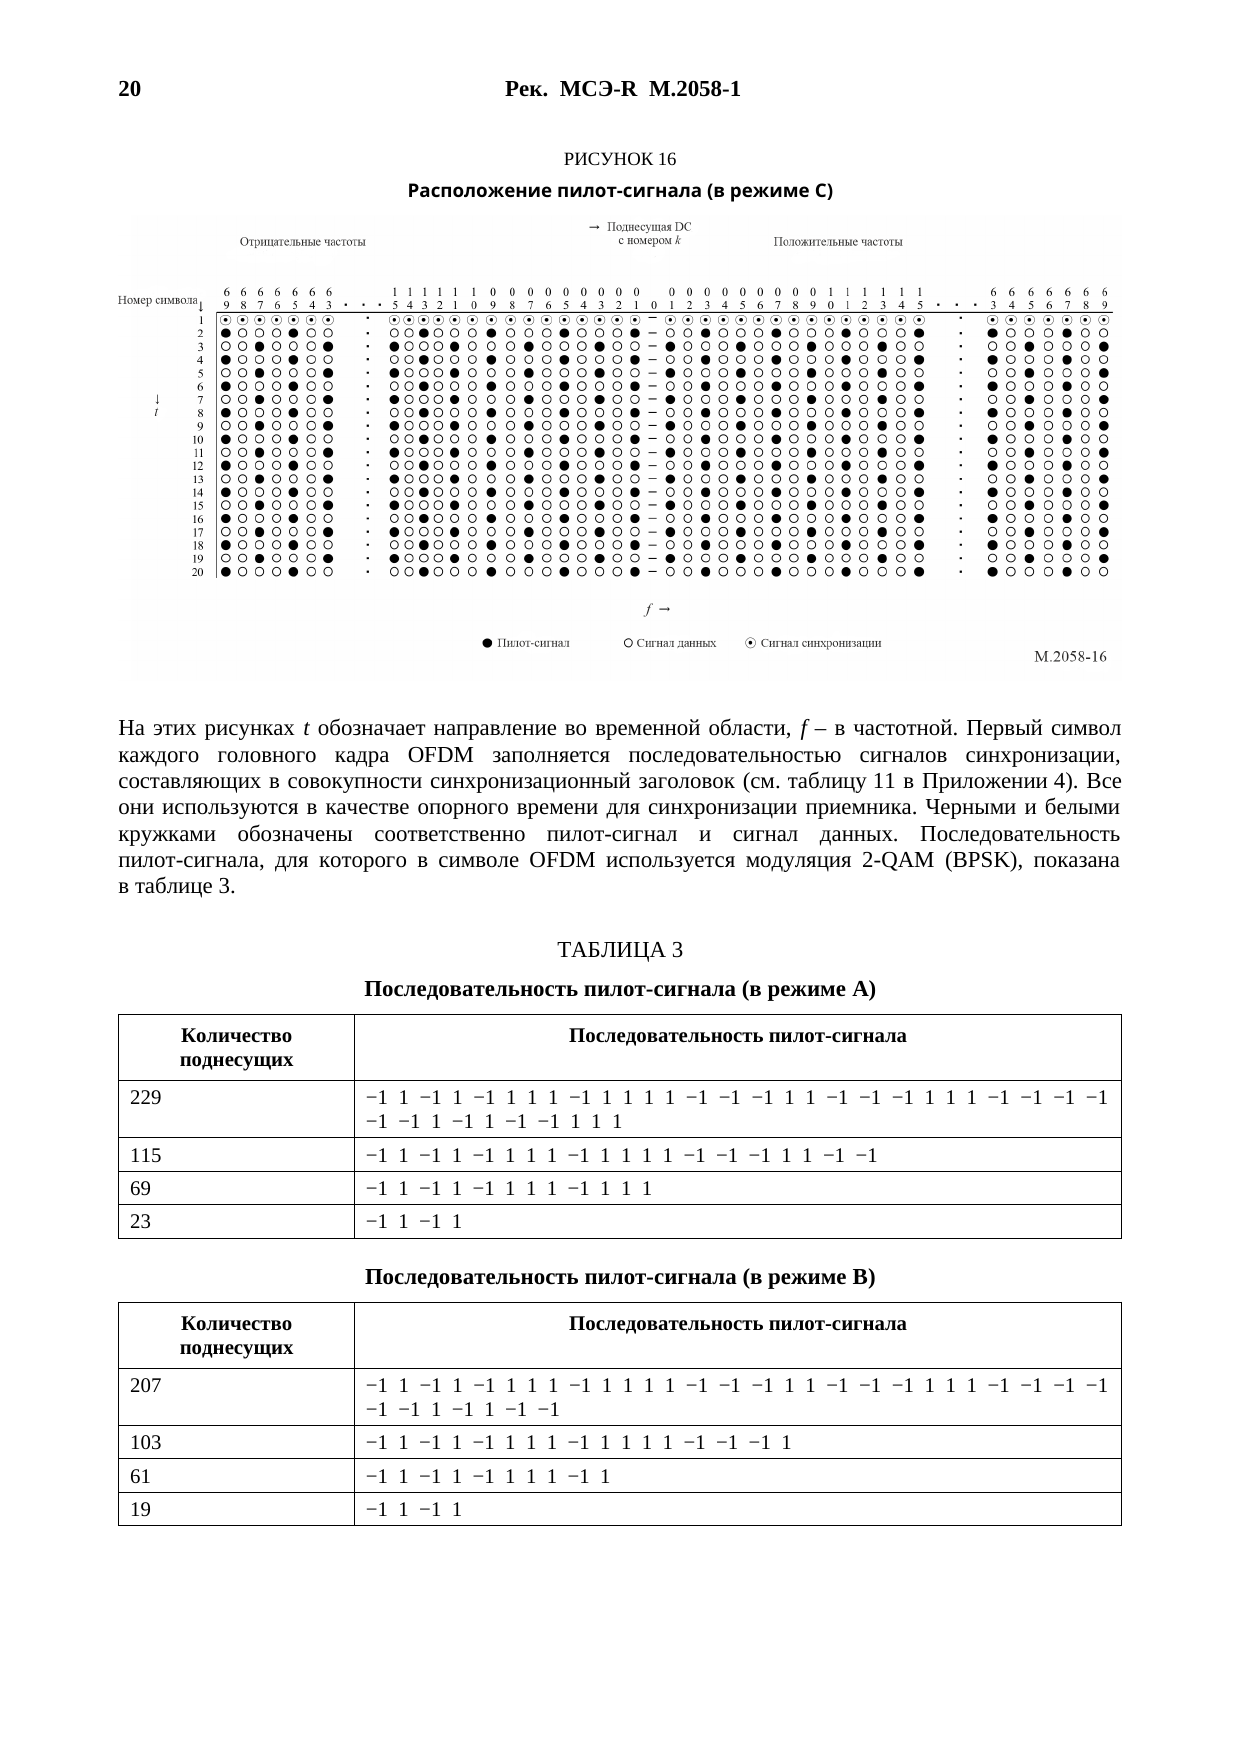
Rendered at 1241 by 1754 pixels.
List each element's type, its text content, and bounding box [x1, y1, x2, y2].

table_cell −1 1 −1 1 −1 1 1 1 −1 1 1 1 [355, 1172, 1121, 1204]
text ТАБЛИЦА 3 [118, 936, 1122, 963]
title Расположение пилот-сигнала (в режиме C) [118, 178, 1122, 203]
table_cell 61 [119, 1459, 354, 1492]
title Последовательность пилот-сигнала (в режиме А) [118, 975, 1122, 1001]
title На этих рисунках t обозначает направление во временной области, f – в частотной. Первый символ каждого головного кадра OFDM заполняется последовательностью сигналов синхронизации, составляющих в совокупности синхронизационный заголовок (см. таблицу 11 в Приложении 4). Все они используются в качестве опорного времени для синхронизации приемника. Черными и белыми кружками обозначены соответственно пилот-сигнал и сигнал данных. Последовательность пилот-сигнала, для которого в символе OFDM используется модуляция 2-QAM (BPSK), показана в таблице 3. [118, 714, 1122, 899]
table_cell −1 1 −1 1 [355, 1493, 1121, 1525]
table_cell 19 [119, 1493, 354, 1525]
table_cell −1 1 −1 1 −1 1 1 1 −1 1 [355, 1459, 1121, 1492]
table_cell 115 [119, 1138, 354, 1171]
title Последовательность пилот-сигнала (в режиме B) [118, 1263, 1122, 1289]
table_cell 103 [119, 1426, 354, 1458]
table_cell 229 [119, 1081, 354, 1137]
table_header Количество поднесущих [119, 1303, 354, 1367]
table_cell −1 1 −1 1 −1 1 1 1 −1 1 1 1 1 −1 −1 −1 1 [355, 1426, 1121, 1458]
table_header Последовательность пилот-сигнала [355, 1015, 1121, 1080]
table_cell 23 [119, 1205, 354, 1238]
text РИСУНОК 16 [118, 148, 1122, 169]
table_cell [355, 1369, 1121, 1425]
table_header Количество поднесущих [119, 1015, 354, 1080]
table_cell −1 1 −1 1 [355, 1205, 1121, 1238]
table_cell 69 [119, 1172, 354, 1204]
picture [118, 215, 1123, 681]
table_cell −1 1 −1 1 −1 1 1 1 −1 1 1 1 1 −1 −1 −1 1 1 −1 −1 [355, 1138, 1121, 1171]
table_header Последовательность пилот-сигнала [355, 1303, 1121, 1367]
table_cell −1 1 −1 1 −1 1 1 1 −1 1 1 1 1 −1 −1 −1 1 1 −1 −1 −1 1 1 1 −1 −1 −1 −1 −1 −1 1 −1 1 −1 −1 1 1 1 [355, 1081, 1121, 1137]
table_cell 207 [119, 1369, 354, 1425]
